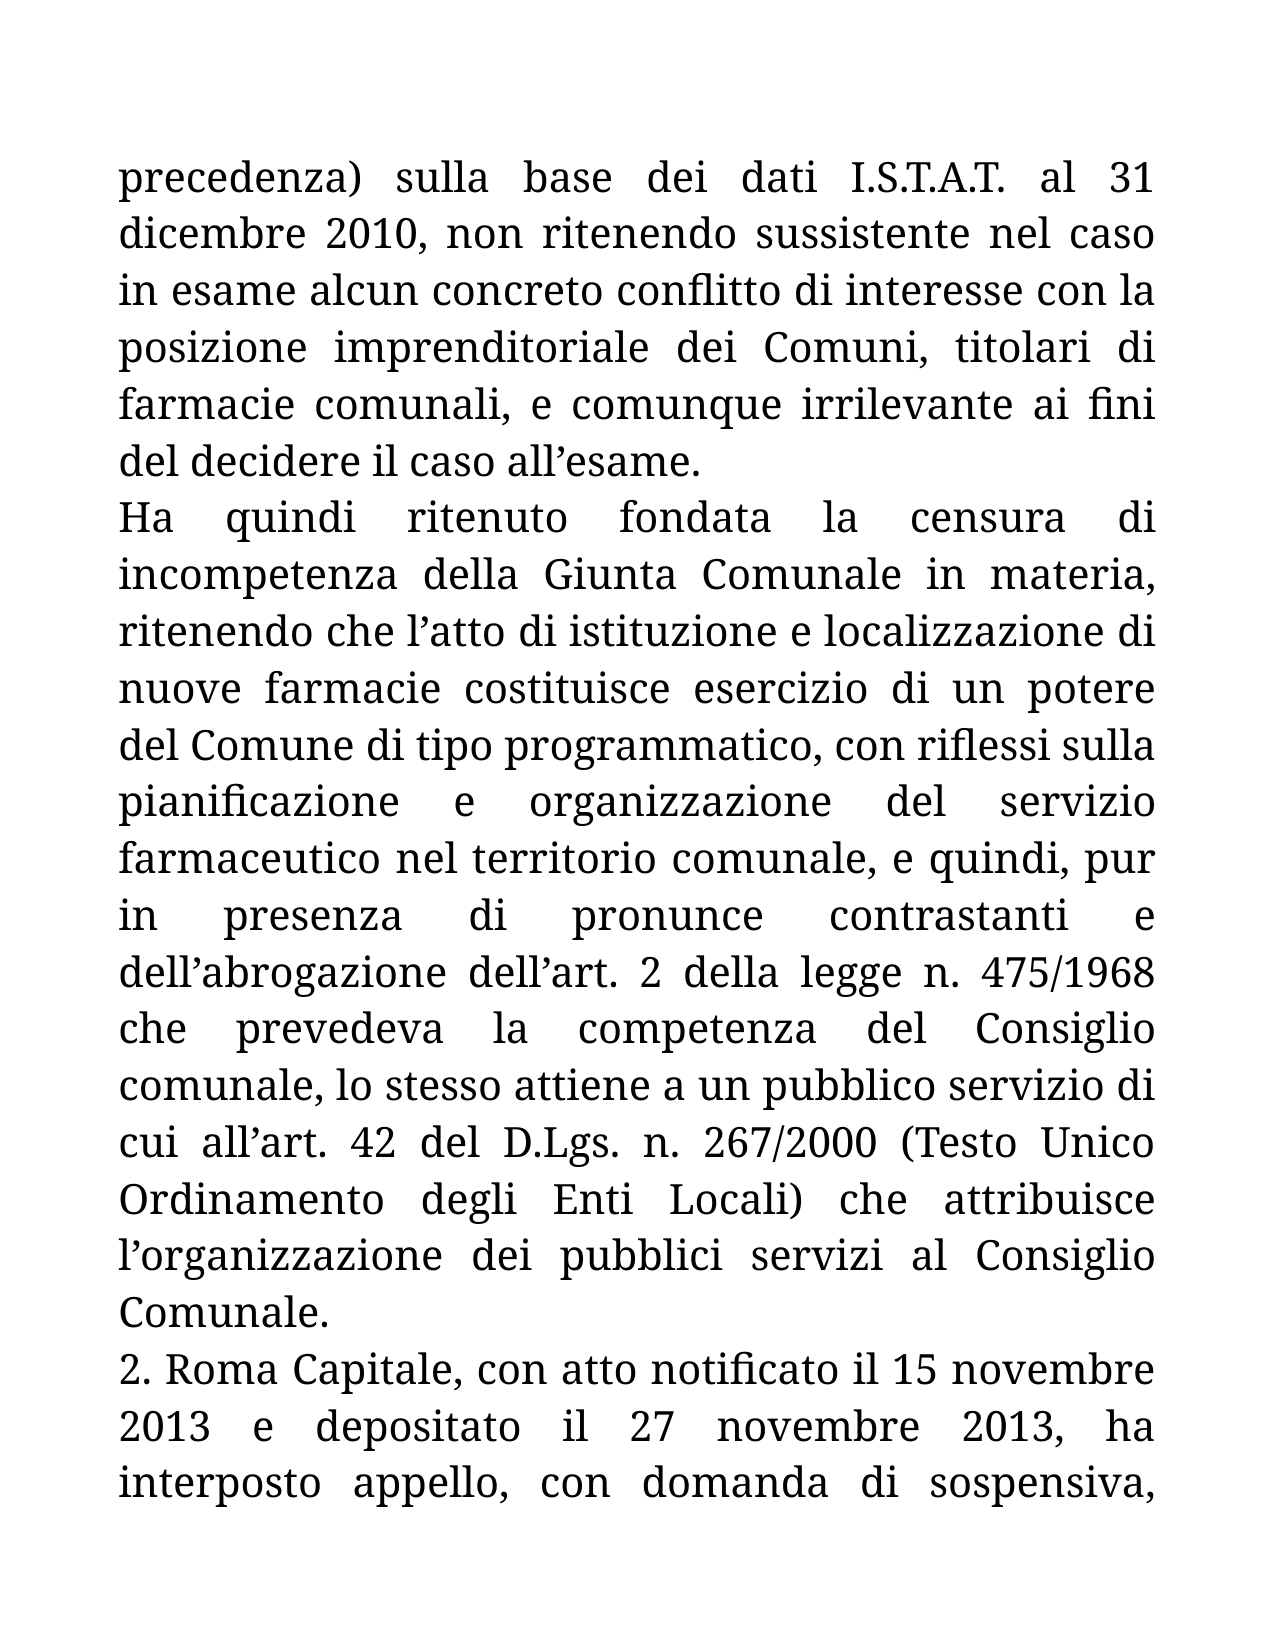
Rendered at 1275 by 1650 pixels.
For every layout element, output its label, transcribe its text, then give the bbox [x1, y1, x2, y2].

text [118, 148, 1157, 488]
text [118, 1340, 1157, 1510]
text Ha quindi ritenuto fondata la censura di incompetenza della Giunta Comunale in materia, ritenendo che l’atto di istituzione e localizzazione di nuove farmacie costituisce esercizio di un potere del Comune di tipo programmatico, con riflessi sulla pianificazione e organizzazione del servizio farmaceutico nel territorio comunale, e quindi, pur in presenza di pronunce contrastanti e dell’abrogazione dell’art. 2 della legge n. 475/1968 che prevedeva la competenza del Consiglio comunale, lo stesso attiene a un pubblico servizio di cui all’art. 42 del D.Lgs. n. 267/2000 (Testo Unico Ordinamento degli Enti Locali) che attribuisce l’organizzazione dei pubblici servizi al Consiglio Comunale. [118, 488, 1157, 1340]
